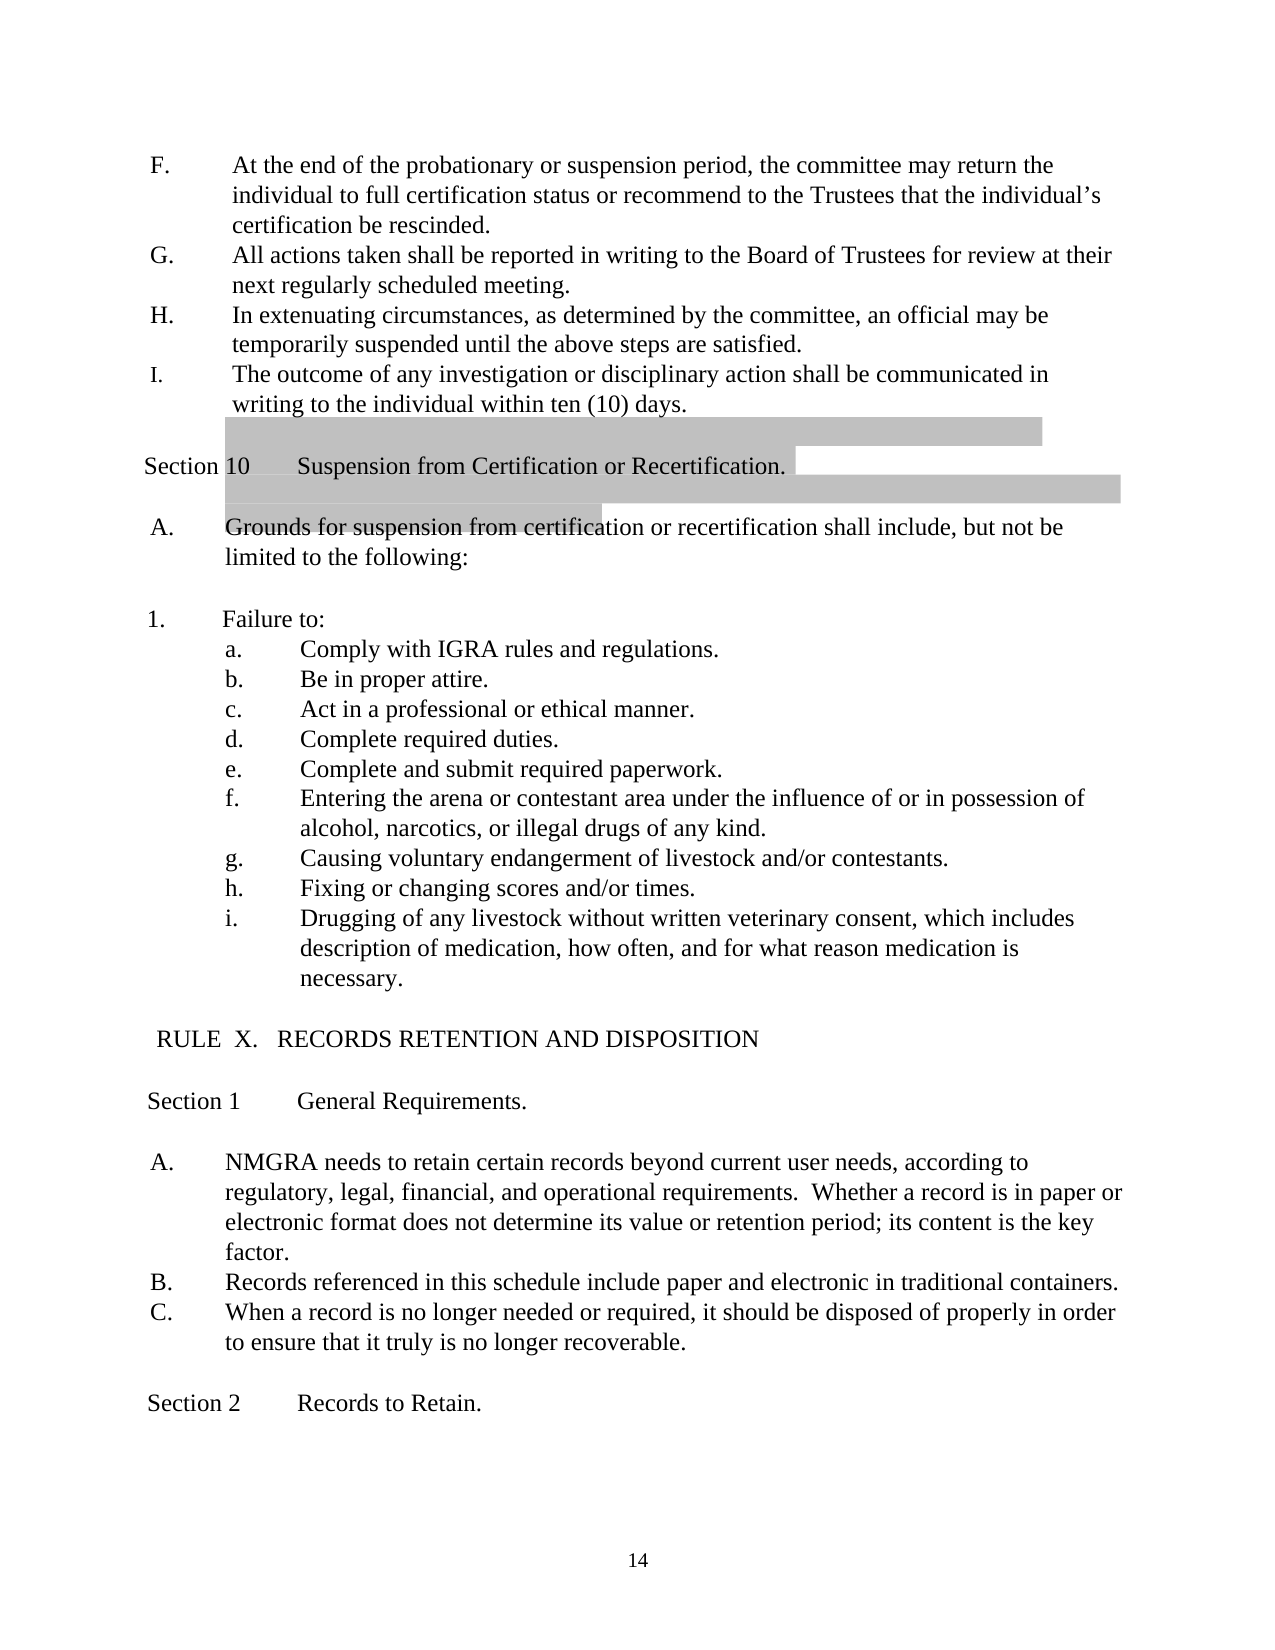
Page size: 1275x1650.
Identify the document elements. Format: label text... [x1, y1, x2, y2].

text A. Grounds for suspension from certification or recertification shall include, but not be limited to the following: [150, 514, 1125, 572]
list NMGRA needs to retain certain records beyond current user needs, according to regulatory, legal, financial, and operational requirements. Whether a record is in paper or electronic format does not determine its value or retention period; its content is the key factor. [150, 1154, 1125, 1272]
text RULE X. RECORDS RETENTION AND DISPOSITION [150, 1030, 1125, 1059]
text Section 2 Records to Retain. [75, 1396, 1125, 1424]
list In extenuating circumstances, as determined by the committee, an official may be temporarily suspended until the above steps are satisfied. [150, 301, 1125, 359]
text Section 10 Suspension from Certification or Recertification. [75, 452, 1125, 481]
text 1. Failure to: [75, 605, 1125, 634]
list Causing voluntary endangerment of livestock and/or contestants. [225, 848, 1125, 877]
list The outcome of any investigation or disciplinary action shall be communicated in writing to the individual within ten (10) days. [150, 361, 1125, 420]
list Entering the arena or contestant area under the influence of or in possession of alcohol, narcotics, or illegal drugs of any kind. [225, 788, 1125, 846]
list Fixing or changing scores and/or times. [225, 878, 1125, 907]
list Act in a professional or ethical manner. [225, 696, 1125, 725]
list When a record is no longer needed or required, it should be disposed of properly in order to ensure that it truly is no longer recoverable. [150, 1304, 1125, 1363]
text Section 1 General Requirements. [75, 1092, 1125, 1121]
list Complete required duties. [225, 727, 1125, 756]
list At the end of the probationary or suspension period, the committee may return the individual to full certification status or recommend to the Trustees that the individual’s certification be rescinded. [150, 150, 1125, 239]
list All actions taken shall be reported in writing to the Board of Trustees for review at their next regularly scheduled meeting. [150, 240, 1125, 299]
list Drugging of any livestock without written veterinary consent, which includes description of medication, how often, and for what reason medication is necessary. [225, 909, 1125, 997]
list Complete and submit required paperwork. [225, 757, 1125, 786]
list Be in proper attire. [225, 666, 1125, 695]
list Records referenced in this schedule include paper and electronic in traditional containers. [150, 1274, 1125, 1302]
list Comply with IGRA rules and regulations. [225, 636, 1125, 664]
